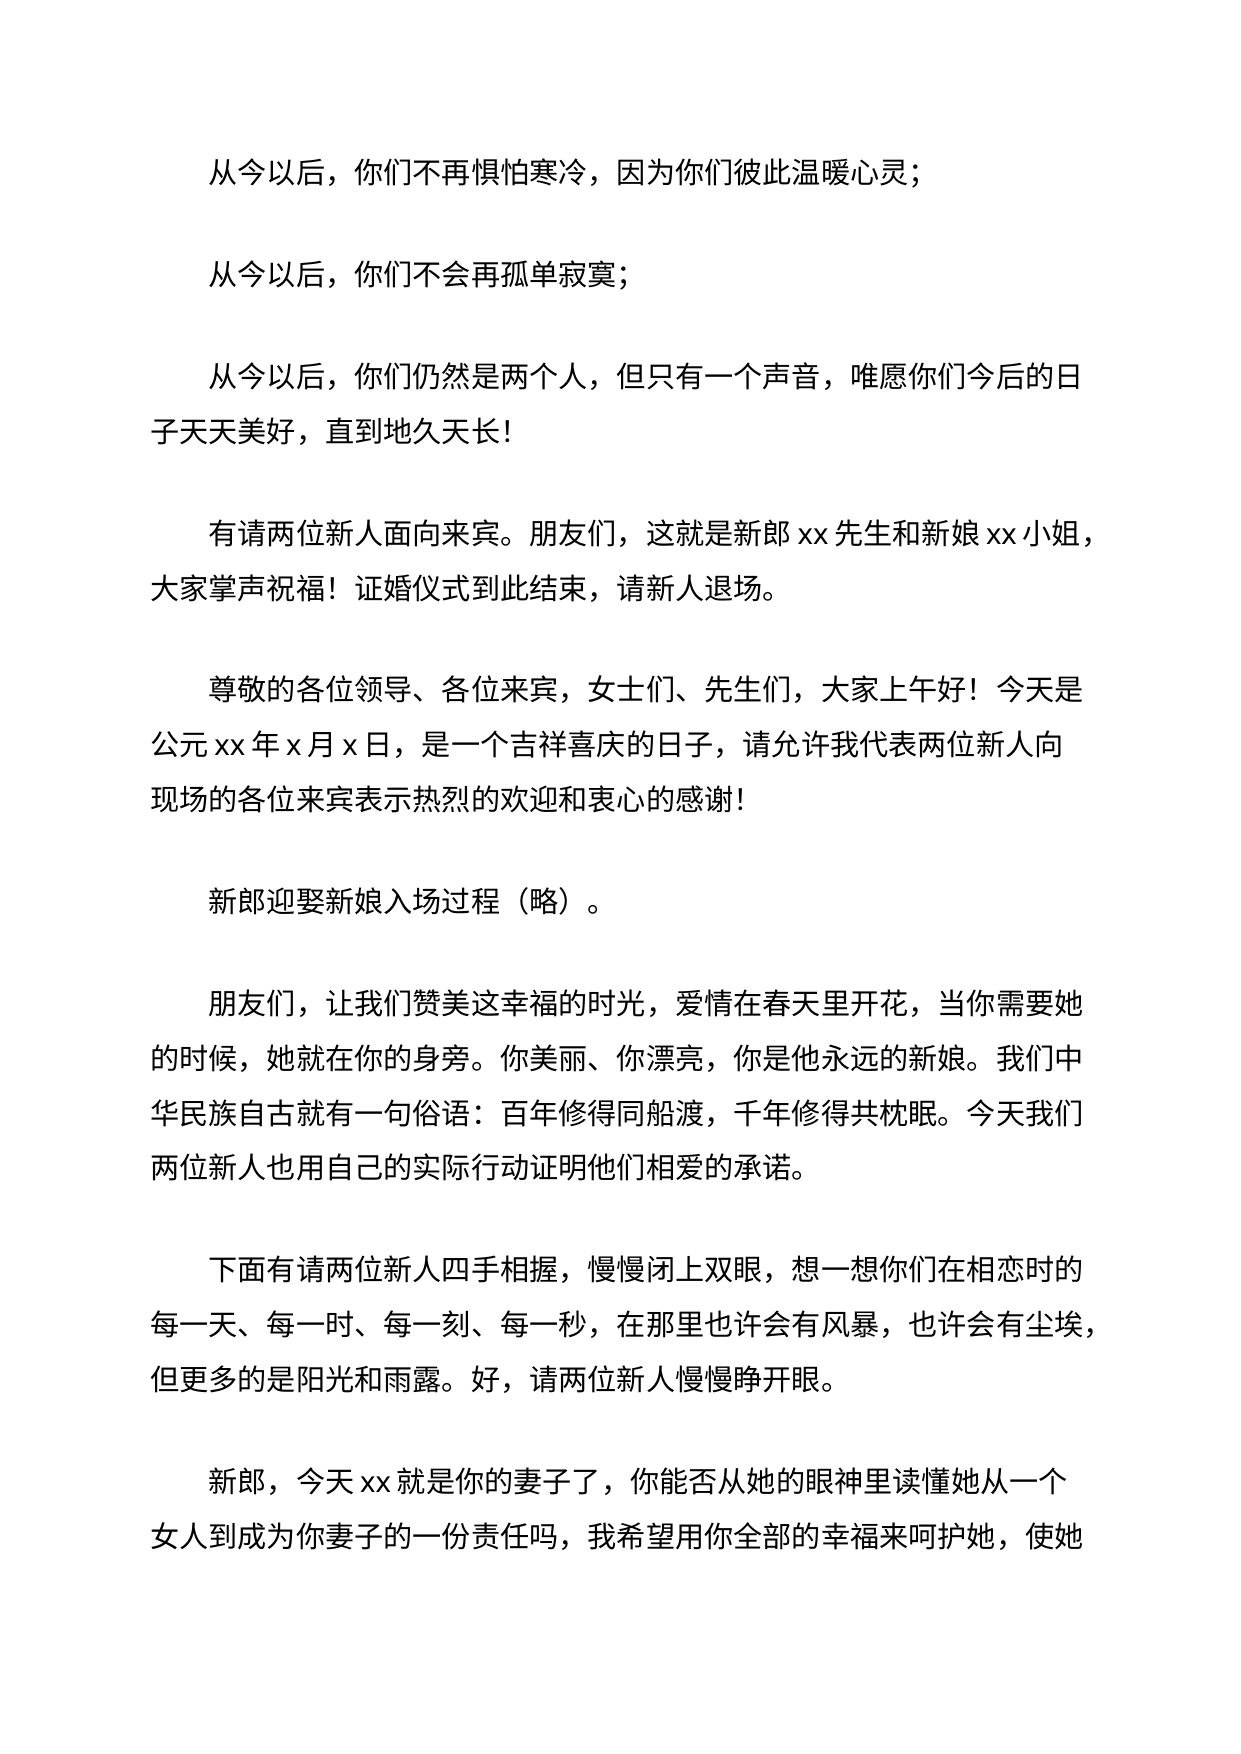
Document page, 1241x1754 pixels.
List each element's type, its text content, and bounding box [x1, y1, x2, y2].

text 从今以后，你们不会再孤单寂寞； [150, 252, 1090, 294]
text 有请两位新人面向来宾。朋友们，这就是新郎xx先生和新娘xx小姐，大家掌声祝福！证婚仪式到此结束，请新人退场。 [150, 510, 1090, 607]
text 尊敬的各位领导、各位来宾，女士们、先生们，大家上午好！今天是公元xx年x月x日，是一个吉祥喜庆的日子，请允许我代表两位新人向现场的各位来宾表示热烈的欢迎和衷心的感谢！ [150, 667, 1090, 819]
text 从今以后，你们不再惧怕寒冷，因为你们彼此温暖心灵； [150, 150, 1090, 192]
text 下面有请两位新人四手相握，慢慢闭上双眼，想一想你们在相恋时的每一天、每一时、每一刻、每一秒，在那里也许会有风暴，也许会有尘埃，但更多的是阳光和雨露。好，请两位新人慢慢睁开眼。 [150, 1247, 1090, 1399]
text 朋友们，让我们赞美这幸福的时光，爱情在春天里开花，当你需要她的时候，她就在你的身旁。你美丽、你漂亮，你是他永远的新娘。我们中华民族自古就有一句俗语：百年修得同船渡，千年修得共枕眠。今天我们两位新人也用自己的实际行动证明他们相爱的承诺。 [150, 980, 1090, 1187]
text 从今以后，你们仍然是两个人，但只有一个声音，唯愿你们今后的日子天天美好，直到地久天长！ [150, 353, 1090, 451]
text 新郎迎娶新娘入场过程（略）。 [150, 879, 1090, 921]
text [150, 1458, 1090, 1556]
